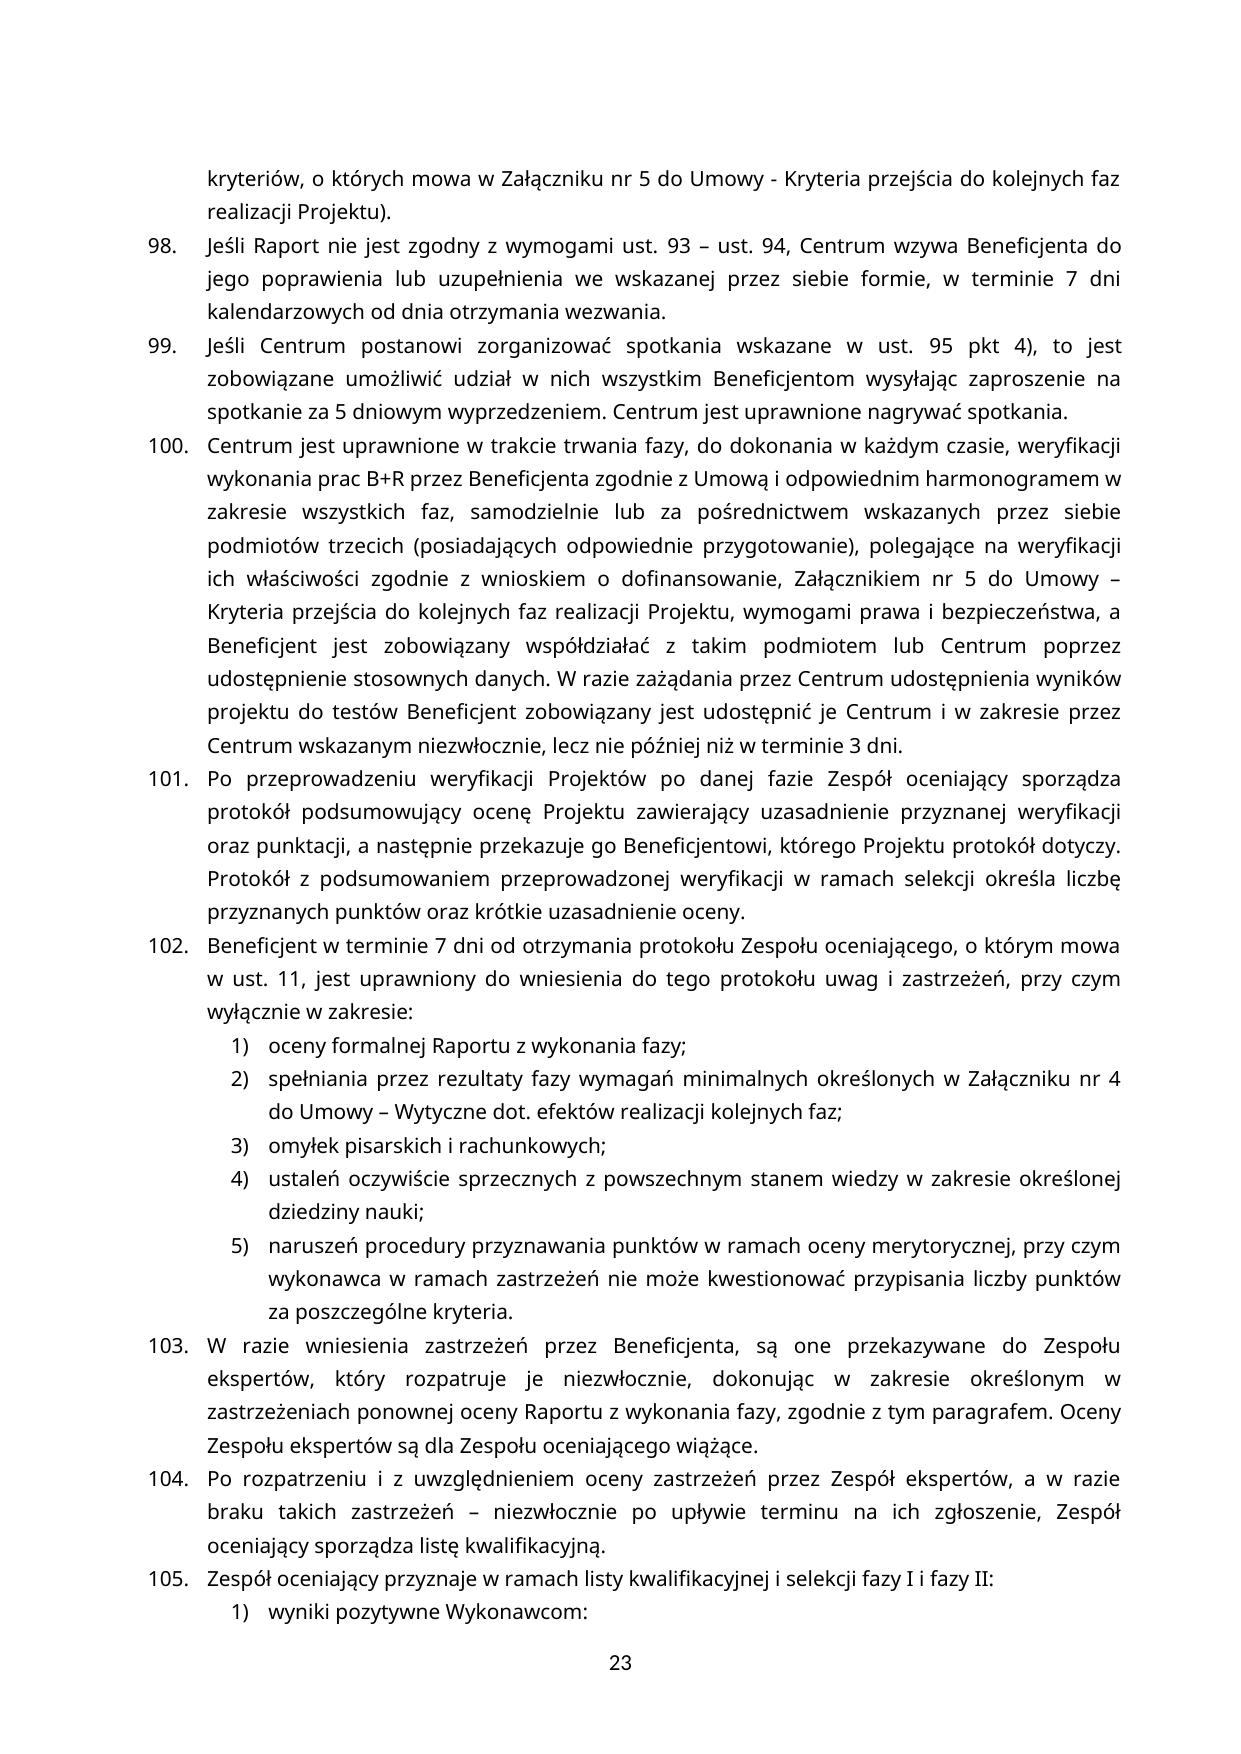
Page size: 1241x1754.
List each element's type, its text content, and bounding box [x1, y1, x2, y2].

list Jeśli Raport nie jest zgodny z wymogami ust. 3 – ust. 4, Centrum wzywa Beneficjenta do jego poprawienia lub uzupełnienia we wskazanej przez siebie formie, w terminie 7 dni kalendarzowych od dnia otrzymania wezwania. [148, 226, 1122, 326]
list W razie wniesienia zastrzeżeń przez Beneficjenta, są one przekazywane do Zespołu ekspertów, który rozpatruje je niezwłocznie, dokonując w zakresie określonym w zastrzeżeniach ponownej oceny Raportu z wykonania fazy, zgodnie z tym paragrafem. Oceny Zespołu ekspertów są dla Zespołu oceniającego wiążące. [148, 1326, 1122, 1460]
list omyłek pisarskich i rachunkowych; [231, 1126, 1122, 1160]
list Jeśli Centrum postanowi zorganizować spotkania wskazane w ust. 5 pkt 4, to jest zobowiązane umożliwić udział w nich wszystkim Beneficjentom wysyłając zaproszenie na spotkanie za 5 dniowym wyprzedzeniem. Centrum jest uprawnione nagrywać spotkania. [148, 326, 1122, 426]
list ustaleń oczywiście sprzecznych z powszechnym stanem wiedzy w zakresie określonej dziedziny nauki; [231, 1160, 1122, 1226]
list naruszeń procedury przyznawania punktów w ramach oceny merytorycznej, przy czym wykonawca w ramach zastrzeżeń nie może kwestionować przypisania liczby punktów za poszczególne kryteria. [231, 1226, 1122, 1326]
list wyniki pozytywne Wykonawcom: [231, 1593, 1122, 1626]
list Beneficjent w terminie 7 dni od otrzymania protokołu Zespołu oceniającego, o którym mowa w ust. 11, jest uprawniony do wniesienia do tego protokołu uwag i zastrzeżeń, przy czym wyłącznie w zakresie: [148, 926, 1122, 1026]
list oceny formalnej Raportu z wykonania fazy; [231, 1026, 1122, 1060]
list Centrum jest uprawnione w trakcie trwania fazy, do dokonania w każdym czasie, weryfikacji wykonania prac B+R przez Beneficjenta zgodnie z Umową i odpowiednim harmonogramem w zakresie wszystkich faz, samodzielnie lub za pośrednictwem wskazanych przez siebie podmiotów trzecich (posiadających odpowiednie przygotowanie), polegające na weryfikacji ich właściwości zgodnie z wnioskiem o dofinansowanie, Załącznikiem nr 5 do Umowy – Kryteria przejścia do kolejnych faz realizacji Projektu, wymogami prawa i bezpieczeństwa, a Beneficjent jest zobowiązany współdziałać z takim podmiotem lub Centrum poprzez udostępnienie stosownych danych. W razie zażądania przez Centrum udostępnienia wyników projektu do testów Beneficjent zobowiązany jest udostępnić je Centrum i w zakresie przez Centrum wskazanym niezwłocznie, lecz nie później niż w terminie 3 dni. [148, 426, 1122, 760]
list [148, 160, 1122, 226]
list Po przeprowadzeniu weryfikacji Projektów po danej fazie Zespół oceniający sporządza protokół podsumowujący ocenę Projektu zawierający uzasadnienie przyznanej weryfikacji oraz punktacji, a następnie przekazuje go Beneficjentowi, którego Projektu protokół dotyczy. Protokół z podsumowaniem przeprowadzonej weryfikacji w ramach selekcji określa liczbę przyznanych punktów oraz krótkie uzasadnienie oceny. [148, 760, 1122, 926]
list spełniania przez rezultaty fazy wymagań minimalnych określonych w Załączniku nr 4 do Umowy – Wytyczne dot. efektów realizacji kolejnych faz; [231, 1060, 1122, 1126]
list Po rozpatrzeniu i z uwzględnieniem oceny zastrzeżeń przez Zespół ekspertów, a w razie braku takich zastrzeżeń – niezwłocznie po upływie terminu na ich zgłoszenie, Zespół oceniający sporządza listę kwalifikacyjną. [148, 1460, 1122, 1560]
list Zespół oceniający przyznaje w ramach listy kwalifikacyjnej i selekcji fazy I i fazy II: [148, 1560, 1122, 1593]
